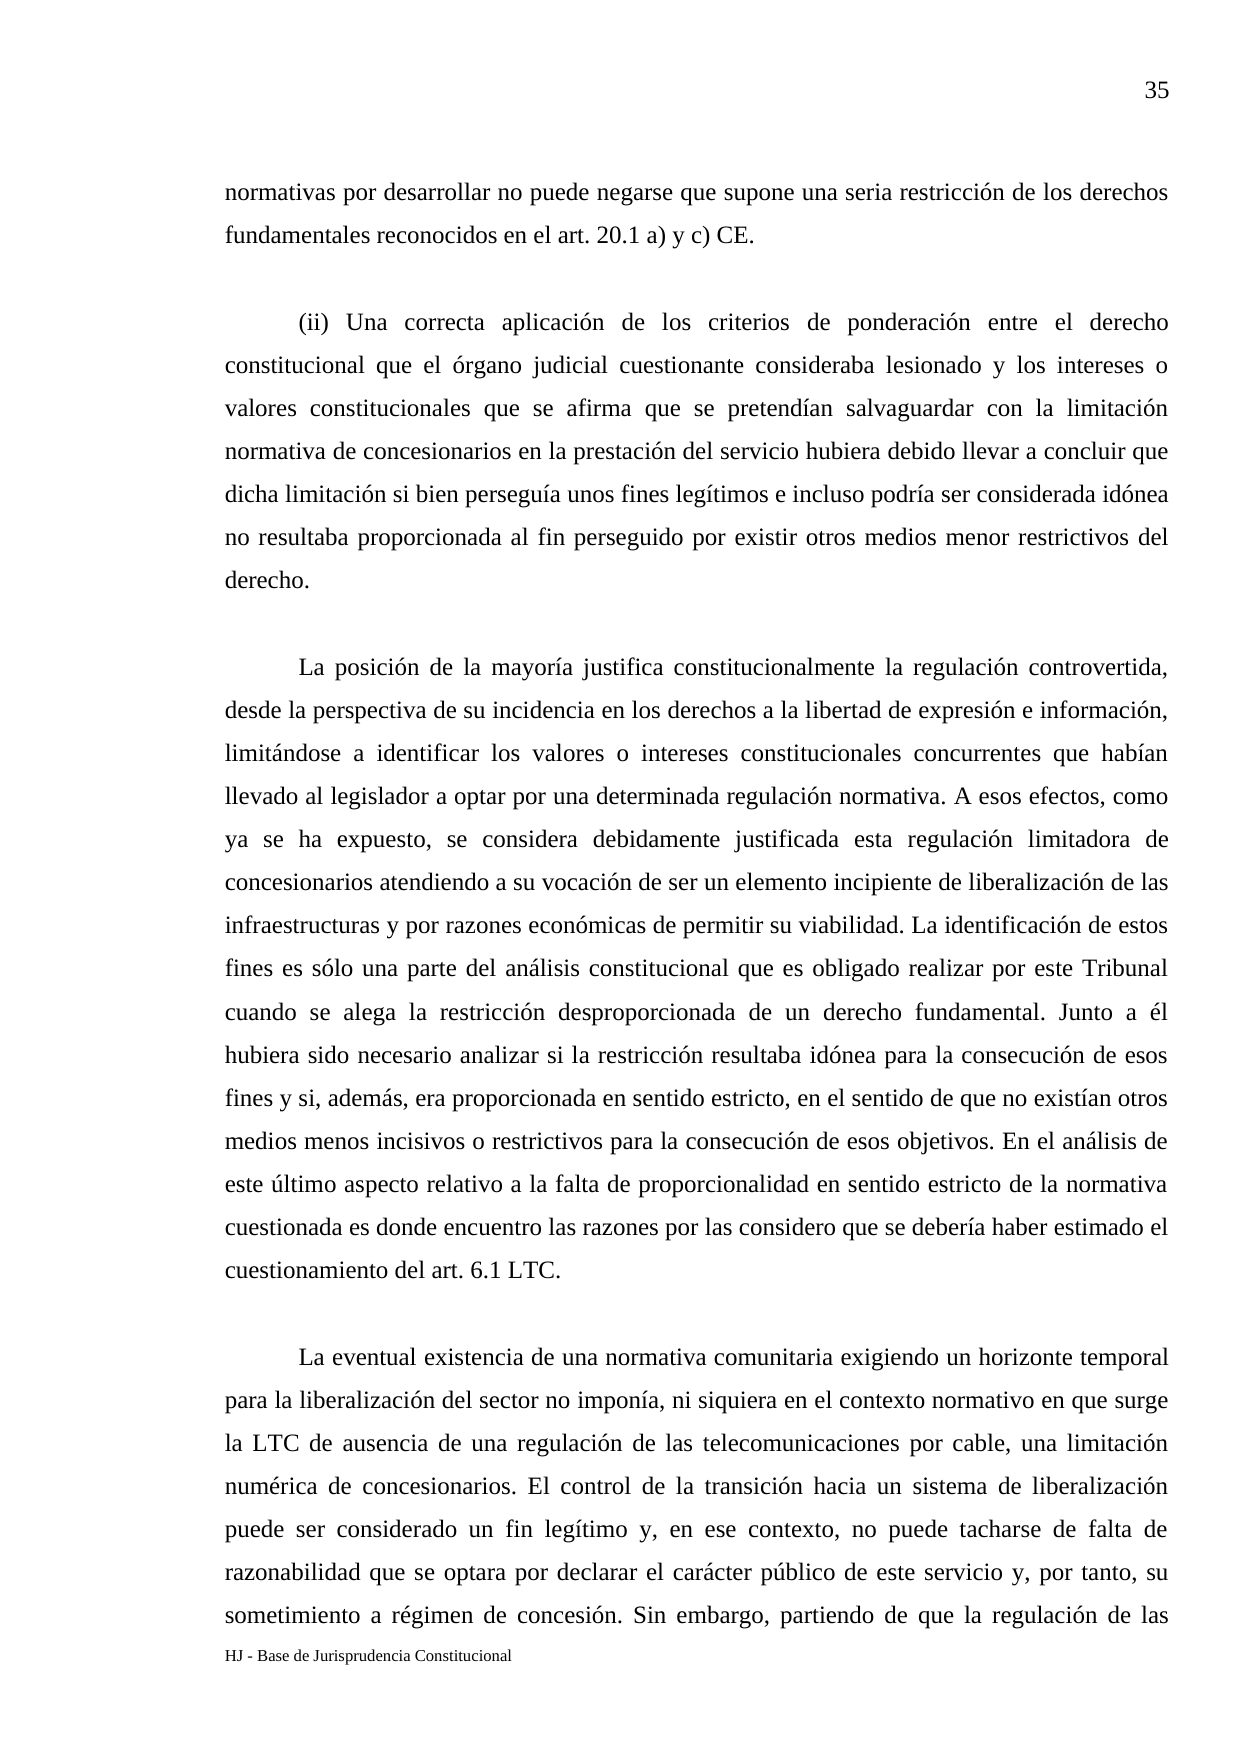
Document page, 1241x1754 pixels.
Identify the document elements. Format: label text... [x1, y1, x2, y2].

text La posición de la mayoría justifica constitucionalmente la regulación controvertida, desde la perspectiva de su incidencia en los derechos a la libertad de expresión e información, limitándose a identificar los valores o intereses constitucionales concurrentes que habían llevado al legislador a optar por una determinada regulación normativa. A esos efectos, como ya se ha expuesto, se considera debidamente justificada esta regulación limitadora de concesionarios atendiendo a su vocación de ser un elemento incipiente de liberalización de las infraestructuras y por razones económicas de permitir su viabilidad. La identificación de estos fines es sólo una parte del análisis constitucional que es obligado realizar por este Tribunal cuando se alega la restricción desproporcionada de un derecho fundamental. Junto a él hubiera sido necesario analizar si la restricción resultaba idónea para la consecución de esos fines y si, además, era proporcionada en sentido estricto, en el sentido de que no existían otros medios menos incisivos o restrictivos para la consecución de esos objetivos. En el análisis de este último aspecto relativo a la falta de proporcionalidad en sentido estricto de la normativa cuestionada es donde encuentro las razones por las considero que se debería haber estimado el cuestionamiento del art. 6.1 LTC. [224, 652, 1169, 1284]
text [224, 177, 1169, 249]
text (ii) Una correcta aplicación de los criterios de ponderación entre el derecho constitucional que el órgano judicial cuestionante consideraba lesionado y los intereses o valores constitucionales que se afirma que se pretendían salvaguardar con la limitación normativa de concesionarios en la prestación del servicio hubiera debido llevar a concluir que dicha limitación si bien perseguía unos fines legítimos e incluso podría ser considerada idónea no resultaba proporcionada al fin perseguido por existir otros medios menor restrictivos del derecho. [224, 307, 1169, 594]
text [224, 1342, 1169, 1629]
